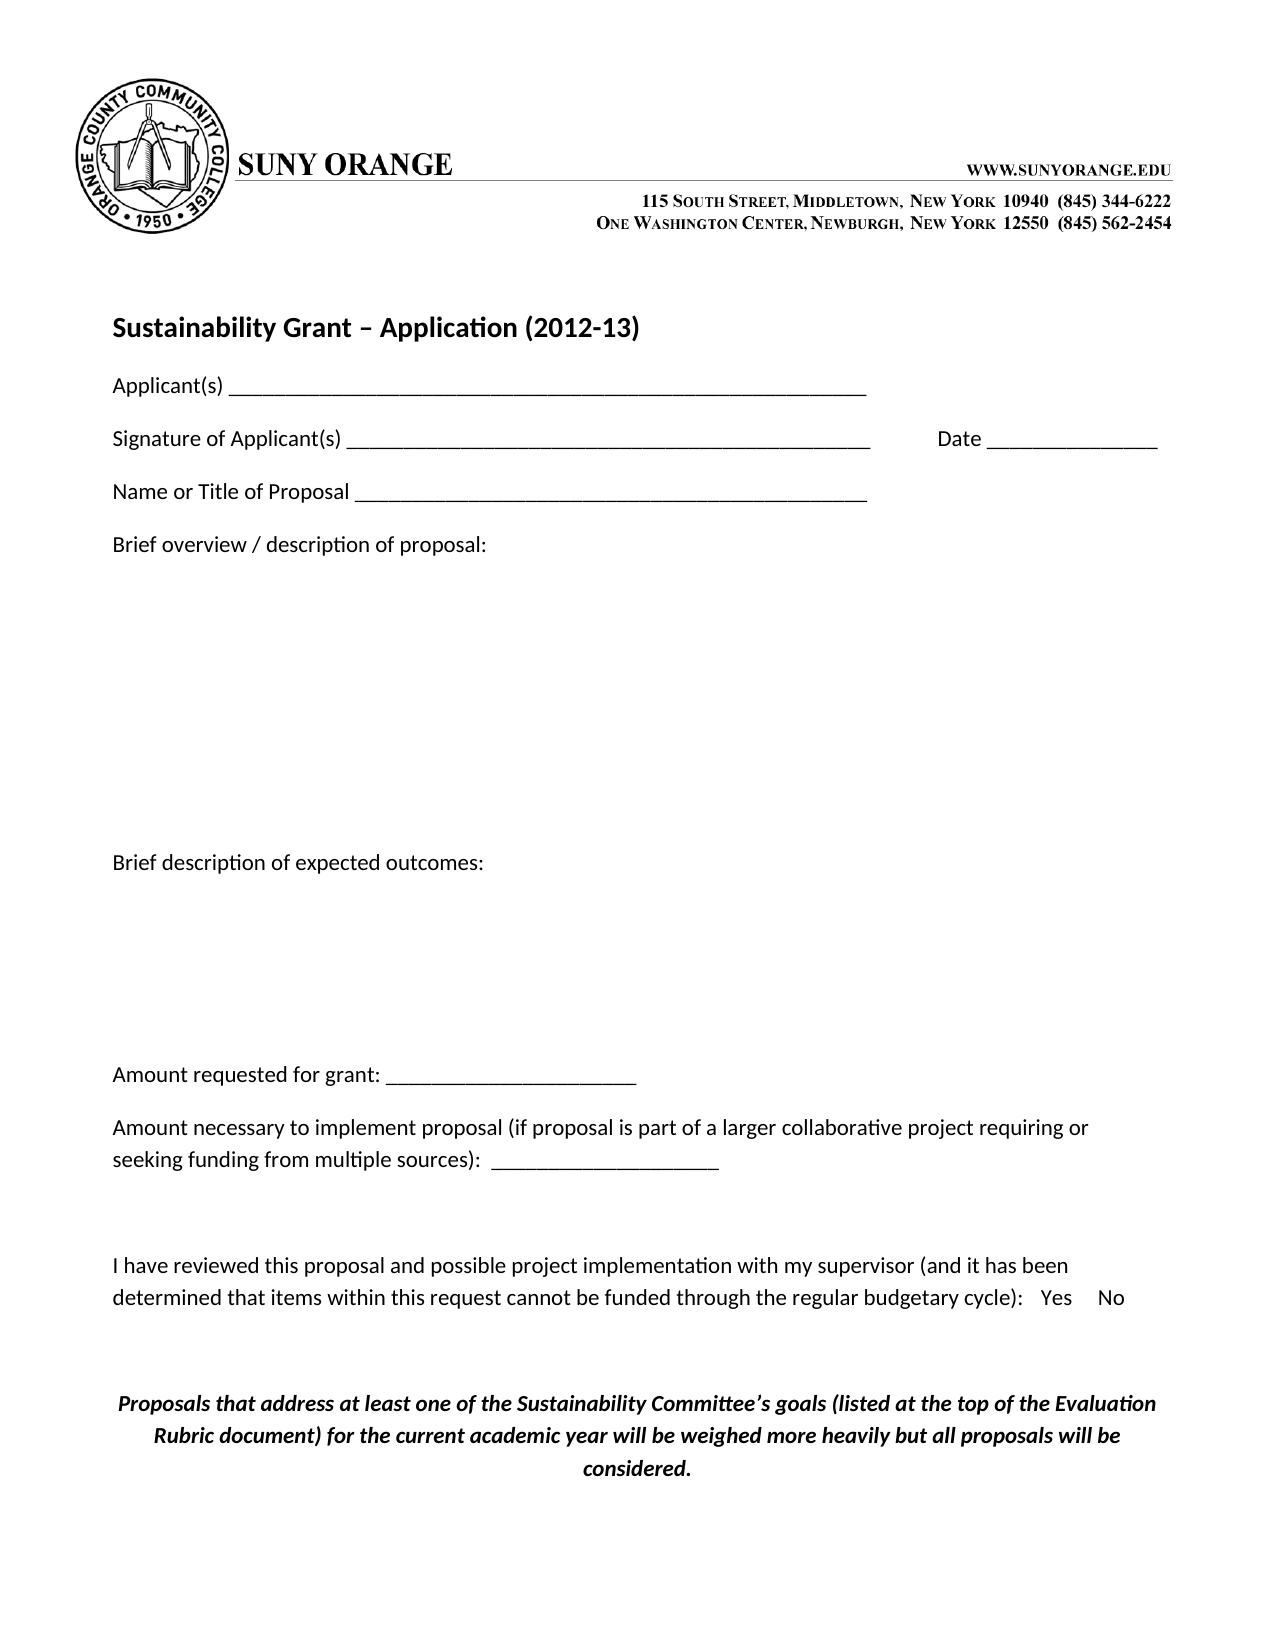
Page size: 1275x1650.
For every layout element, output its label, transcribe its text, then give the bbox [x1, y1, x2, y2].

text Amount necessary to implement proposal (if proposal is part of a larger collaborative project requiring or seeking funding from multiple sources): ____________________ [112, 1113, 1162, 1173]
text Amount requested for grant: ______________________ [112, 1060, 1162, 1088]
text Name or Title of Proposal _____________________________________________ [112, 477, 1162, 505]
text Sustainability Grant – Application (2012-13) [112, 309, 1162, 344]
text Brief overview / description of proposal: [112, 530, 1162, 558]
text Signature of Applicant(s) ______________________________________________ Date _______________ [112, 424, 1162, 452]
text Proposals that address at least one of the Sustainability Committee’s goals (listed at the top of the Evaluation Rubric document) for the current academic year will be weighed more heavily but all proposals will be considered. [112, 1389, 1162, 1482]
text Applicant(s) ________________________________________________________ [112, 371, 1162, 399]
text Brief description of expected outcomes: [112, 848, 1162, 876]
text I have reviewed this proposal and possible project implementation with my supervisor (and it has been determined that items within this request cannot be funded through the regular budgetary cycle): Yes No [112, 1251, 1162, 1311]
picture [65, 45, 1193, 256]
